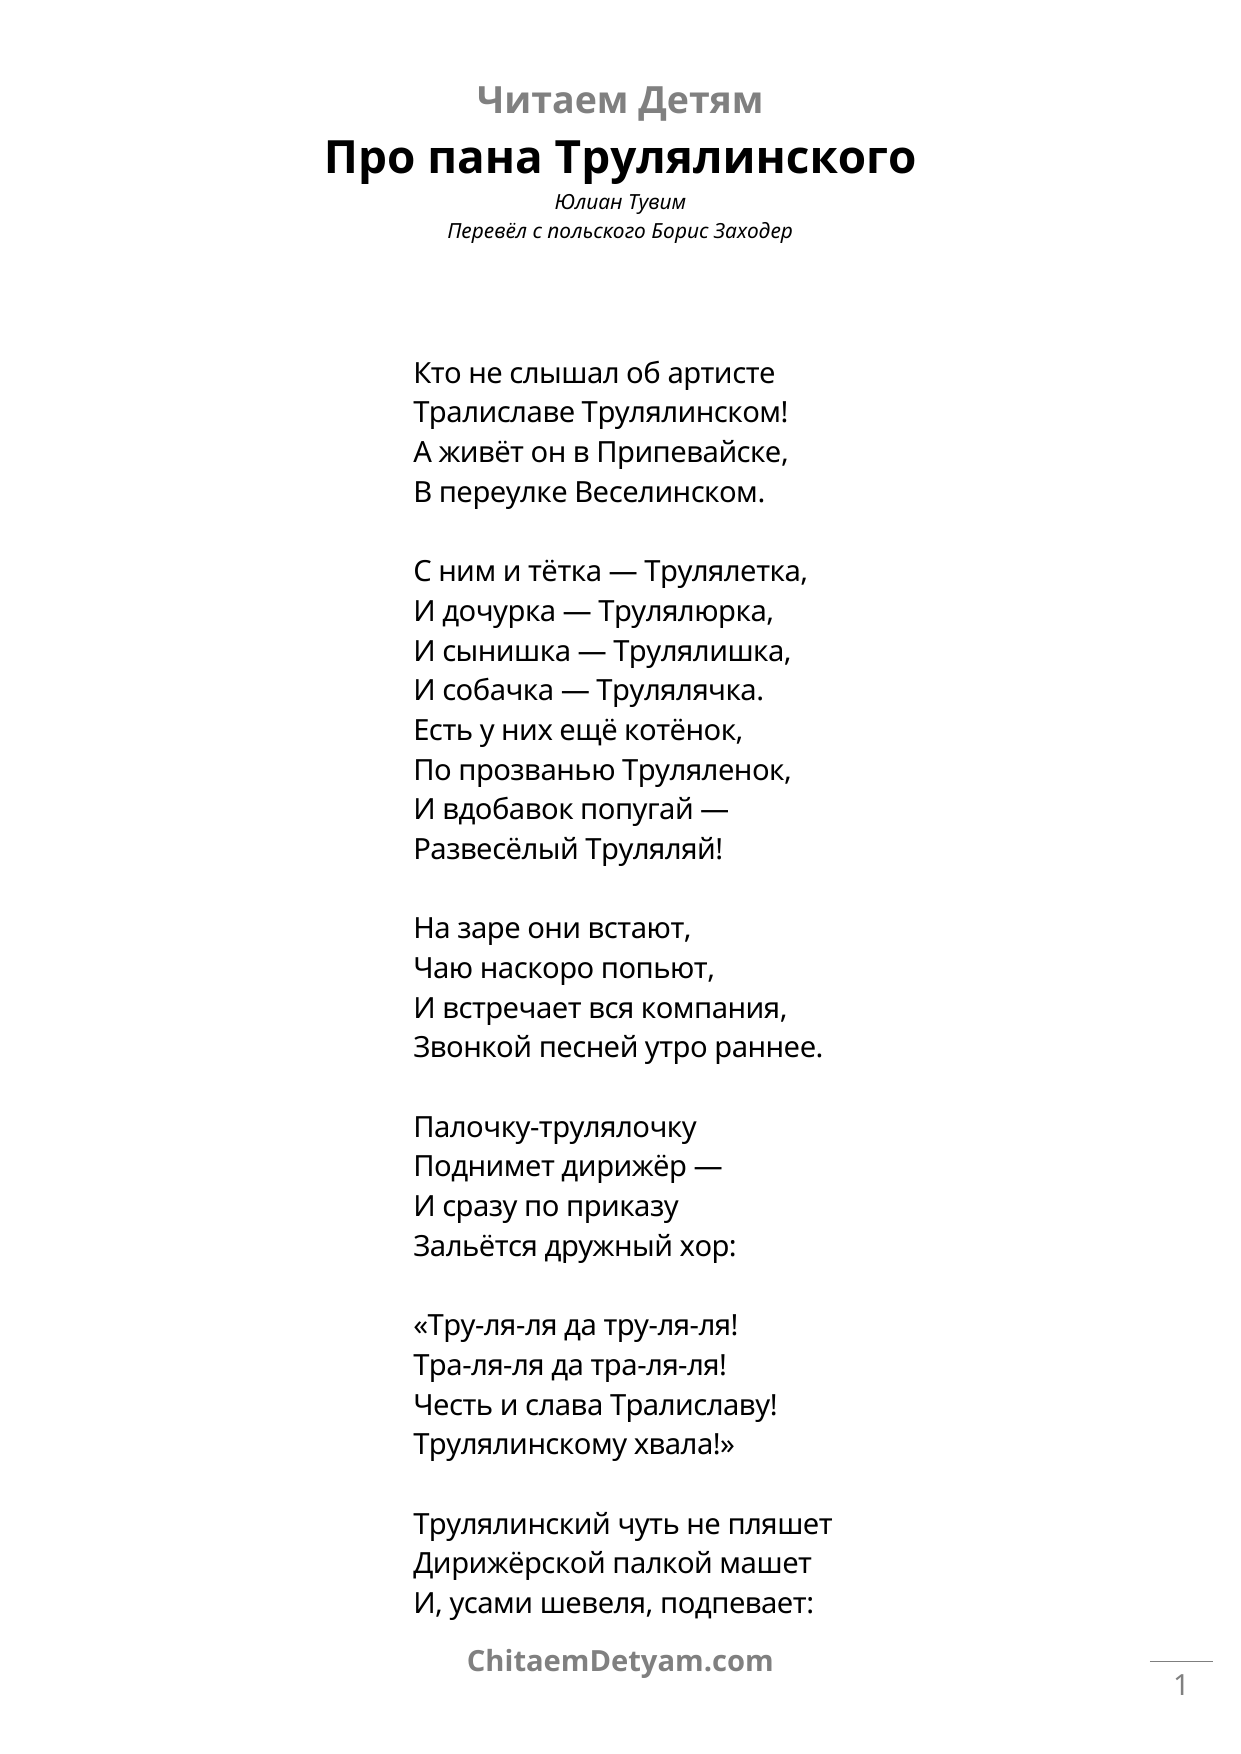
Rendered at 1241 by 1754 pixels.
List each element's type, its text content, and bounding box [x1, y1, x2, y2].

text И, усами шевеля, подпевает: [413, 1582, 1122, 1622]
text И встречает вся компания, [413, 987, 1122, 1027]
text Честь и слава Тралиславу! [413, 1384, 1122, 1423]
text Поднимет дирижёр — [413, 1146, 1122, 1185]
text Тралиславе Трулялинском! [413, 392, 1122, 431]
text По прозванью Труляленок, [413, 749, 1122, 788]
text На заре они встают, [413, 908, 1122, 947]
text И сразу по приказу [413, 1185, 1122, 1225]
text И вдобавок попугай — [413, 788, 1122, 828]
text Про пана Трулялинского Юлиан Тувим Перевёл с польского Борис Заходер [118, 125, 1122, 244]
text Кто не слышал об артисте [413, 352, 1122, 392]
text Тра-ля-ля да тра-ля-ля! [413, 1344, 1122, 1384]
text Трулялинский чуть не пляшет [413, 1503, 1122, 1543]
text И дочурка — Трулялюрка, [413, 590, 1122, 630]
text С ним и тётка — Трулялетка, [413, 550, 1122, 590]
text В переулке Веселинском. [413, 471, 1122, 511]
text Дирижёрской палкой машет [413, 1543, 1122, 1582]
text Зальётся дружный хор: [413, 1225, 1122, 1265]
text Развесёлый Труляляй! [413, 828, 1122, 868]
text И сынишка — Трулялишка, [413, 630, 1122, 669]
text Есть у них ещё котёнок, [413, 709, 1122, 749]
text Трулялинскому хвала!» [413, 1423, 1122, 1463]
text «Тру-ля-ля да тру-ля-ля! [413, 1304, 1122, 1344]
text Палочку-трулялочку [413, 1106, 1122, 1146]
text А живёт он в Припевайске, [413, 431, 1122, 471]
text Звонкой песней утро раннее. [413, 1027, 1122, 1066]
text Чаю наскоро попьют, [413, 947, 1122, 987]
text И собачка — Трулялячка. [413, 669, 1122, 709]
